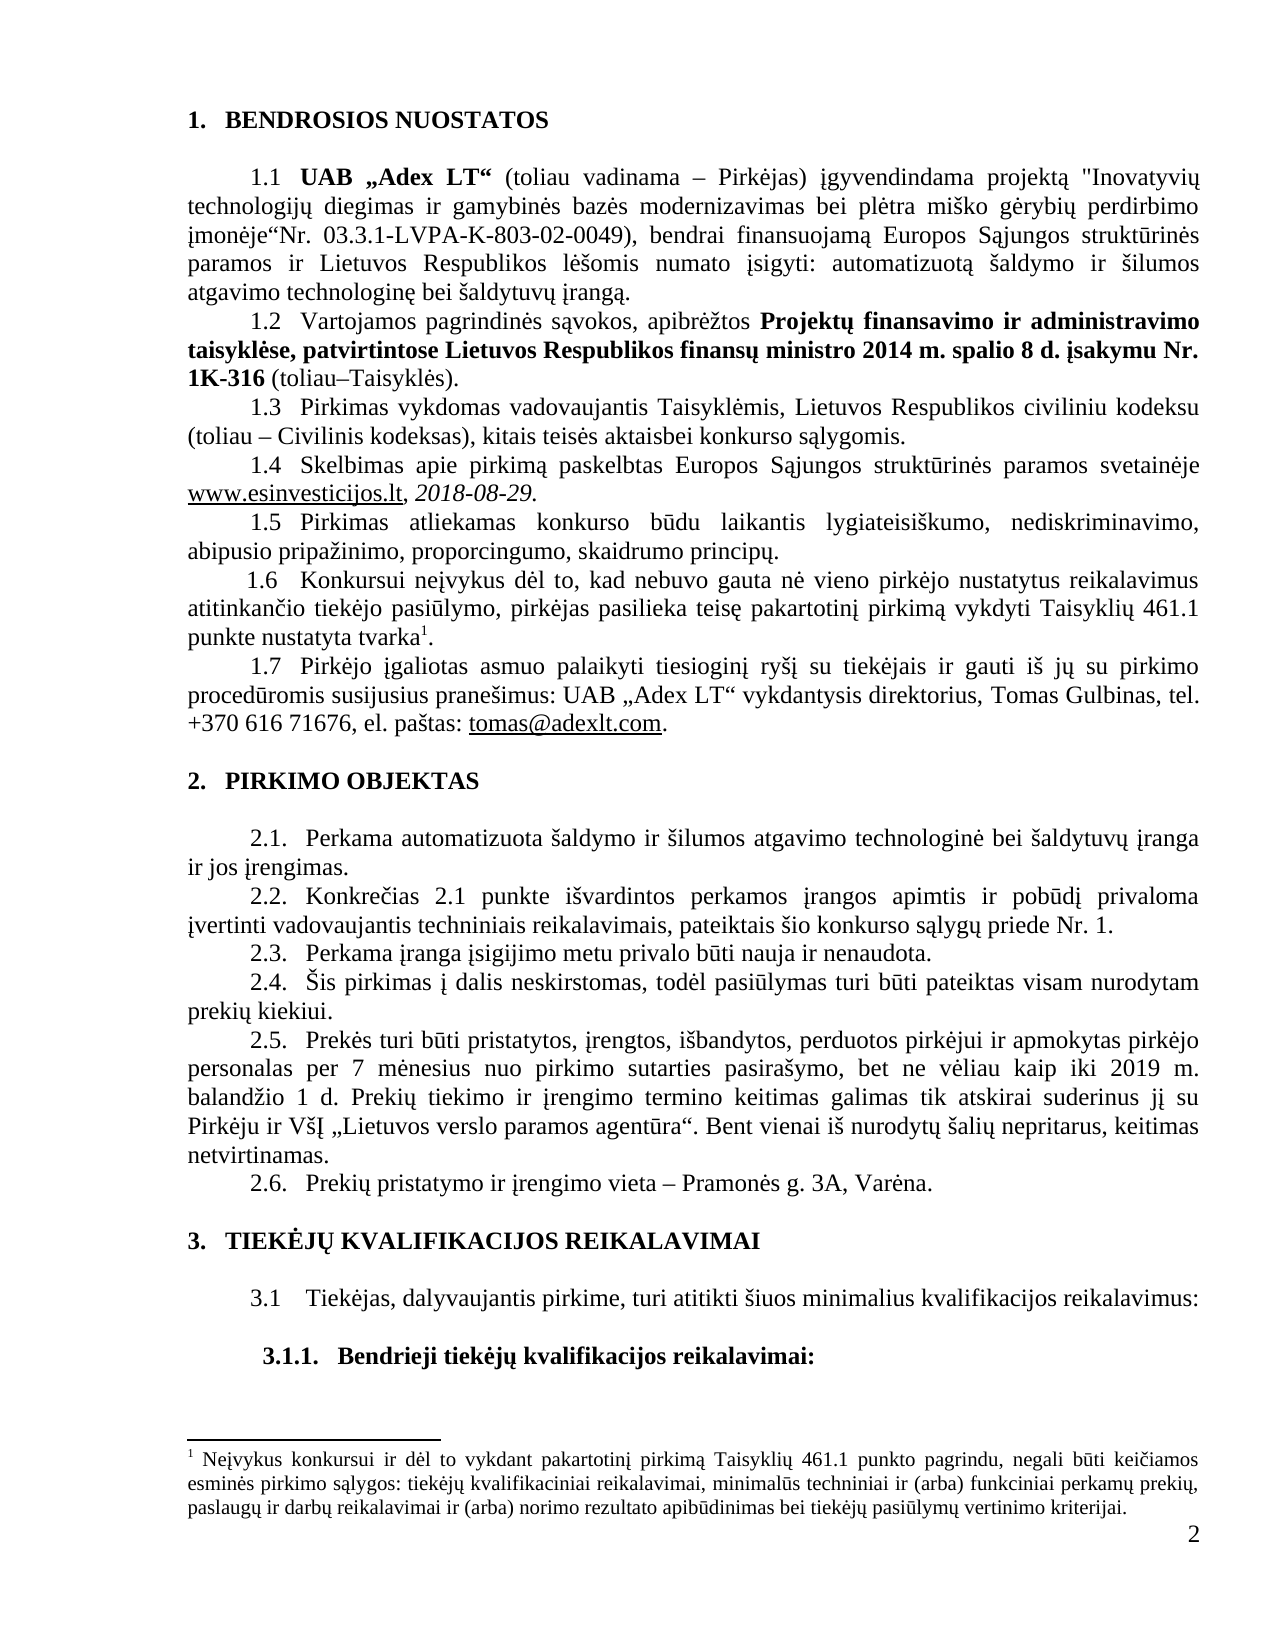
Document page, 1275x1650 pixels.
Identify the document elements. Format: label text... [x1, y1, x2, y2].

list Pirkimas atliekamas konkurso būdu laikantis lygiateisiškumo, nediskriminavimo, abipusio pripažinimo, proporcingumo, skaidrumo principų. [187, 507, 1200, 565]
list Perkama įranga įsigijimo metu privalo būti nauja ir nenaudota. [187, 938, 1200, 967]
list Konkrečias 2.1 punkte išvardintos perkamos įrangos apimtis ir pobūdį privaloma įvertinti vadovaujantis techniniais reikalavimais, pateiktais šio konkurso sąlygų priede Nr. 1. [187, 881, 1200, 938]
list Perkama automatizuota šaldymo ir šilumos atgavimo technologinė bei šaldytuvų įranga ir jos įrengimas. [187, 823, 1200, 881]
list TIEKĖJŲ KVALIFIKACIJOS REIKALAVIMAI [187, 1226, 1200, 1255]
list Vartojamos pagrindinės sąvokos, apibrėžtos Projektų finansavimo ir administravimo taisyklėse, patvirtintose Lietuvos Respublikos finansų ministro 2014 m. spalio 8 d. įsakymu Nr. 1K-316 (toliau–Taisyklės). [187, 306, 1200, 392]
list BENDROSIOS NUOSTATOS [187, 105, 1200, 133]
list Pirkimas vykdomas vadovaujantis Taisyklėmis, Lietuvos Respublikos civiliniu kodeksu (toliau – Civilinis kodeksas), kitais teisės aktaisbei konkurso sąlygomis. [187, 392, 1200, 450]
text 3.1 Tiekėjas, dalyvaujantis pirkime, turi atitikti šiuos minimalius kvalifikacijos reikalavimus: [187, 1283, 1200, 1312]
list Konkursui neįvykus dėl to, kad nebuvo gauta nė vieno pirkėjo nustatytus reikalavimus atitinkančio tiekėjo pasiūlymo, pirkėjas pasilieka teisę pakartotinį pirkimą vykdyti Taisyklių 461.1 punkte nustatyta tvarka. [187, 565, 1200, 651]
list PIRKIMO OBJEKTAS [187, 766, 1200, 795]
list UAB „Adex LT“ (toliau vadinama – Pirkėjas) įgyvendindama projektą "Inovatyvių technologijų diegimas ir gamybinės bazės modernizavimas bei plėtra miško gėrybių perdirbimo įmonėje“Nr. 03.3.1-LVPA-K-803-02-0049), bendrai finansuojamą Europos Sąjungos struktūrinės paramos ir Lietuvos Respublikos lėšomis numato įsigyti: automatizuotą šaldymo ir šilumos atgavimo technologinę bei šaldytuvų įrangą. [187, 162, 1200, 306]
list Šis pirkimas į dalis neskirstomas, todėl pasiūlymas turi būti pateiktas visam nurodytam prekių kiekiui. [187, 967, 1200, 1025]
list Pirkėjo įgaliotas asmuo palaikyti tiesioginį ryšį su tiekėjais ir gauti iš jų su pirkimo procedūromis susijusius pranešimus: UAB „Adex LT“ vykdantysis direktorius, Tomas Gulbinas, tel. +370 616 71676, el. paštas: tomas@adexlt.com. [187, 651, 1200, 737]
list Prekių pristatymo ir įrengimo vieta – Pramonės g. 3A, Varėna. [187, 1168, 1200, 1197]
list Skelbimas apie pirkimą paskelbtas Europos Sąjungos struktūrinės paramos svetainėje www.esinvesticijos.lt, 2018-08-29. [187, 450, 1200, 507]
list Bendrieji tiekėjų kvalifikacijos reikalavimai: [262, 1341, 1216, 1370]
list Prekės turi būti pristatytos, įrengtos, išbandytos, perduotos pirkėjui ir apmokytas pirkėjo personalas per 7 mėnesius nuo pirkimo sutarties pasirašymo, bet ne vėliau kaip iki 2019 m. balandžio 1 d. Prekių tiekimo ir įrengimo termino keitimas galimas tik atskirai suderinus jį su Pirkėju ir VšĮ „Lietuvos verslo paramos agentūra“. Bent vienai iš nurodytų šalių nepritarus, keitimas netvirtinamas. [187, 1025, 1200, 1168]
